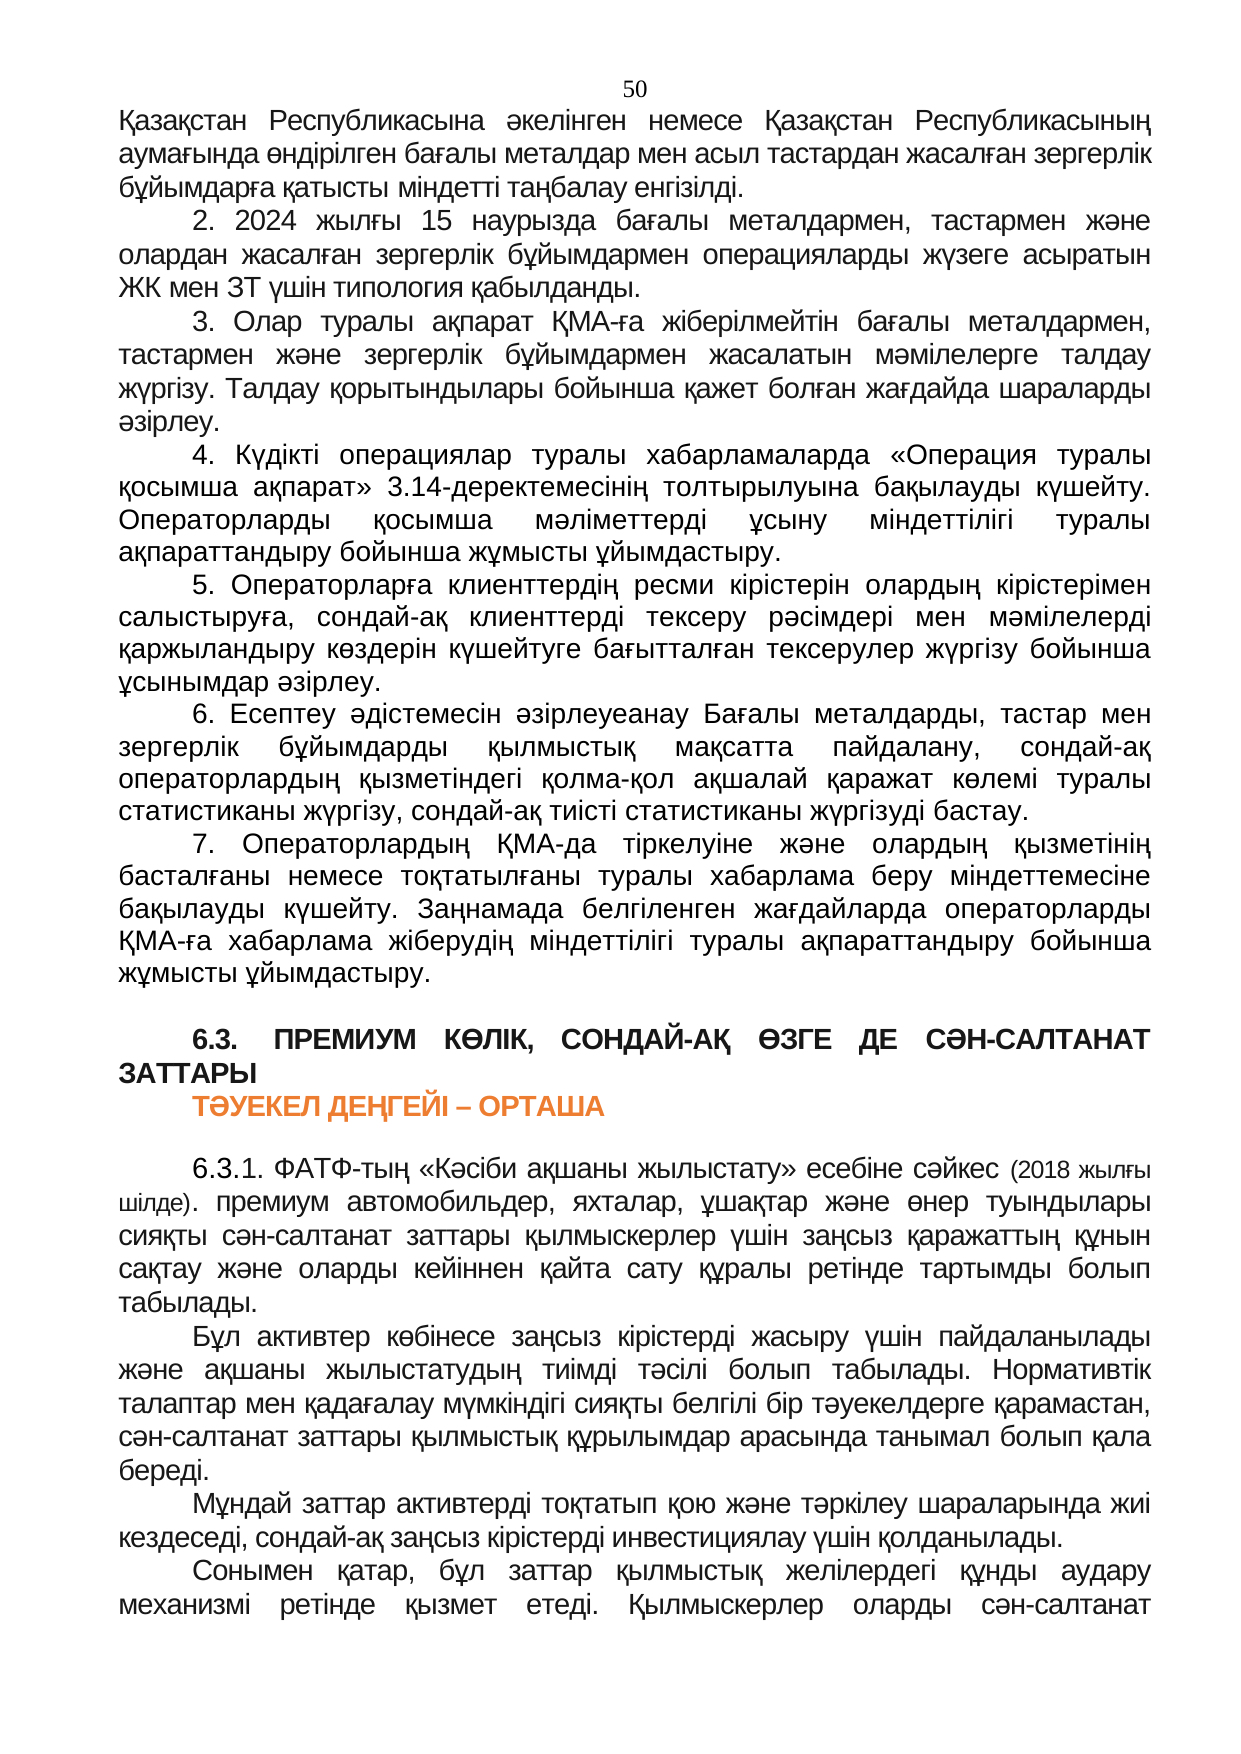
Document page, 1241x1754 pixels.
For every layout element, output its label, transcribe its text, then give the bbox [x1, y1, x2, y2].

text 6.3.1. ФАТФ-тың «Кәсіби ақшаны жылыстату» есебіне сәйкес (2018 жылғы шілде). премиум автомобильдер, яхталар, ұшақтар және өнер туындылары сияқты сән-салтанат заттары қылмыскерлер үшін заңсыз қаражаттың құнын сақтау және оларды кейіннен қайта сату құралы ретінде тартымды болып табылады. [118, 1151, 1152, 1319]
text 6.3. ПРЕМИУМ КӨЛІК, СОНДАЙ-АҚ ӨЗГЕ ДЕ СӘН-САЛТАНАТ ЗАТТАРЫ [118, 1022, 1152, 1089]
text 3. Олар туралы ақпарат ҚМА-ға жіберілмейтін бағалы металдармен, тастармен және зергерлік бұйымдармен жасалатын мәмілелерге талдау жүргізу. Талдау қорытындылары бойынша қажет болған жағдайда шараларды әзірлеу. [118, 304, 1152, 438]
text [118, 103, 1152, 203]
text Мұндай заттар активтерді тоқтатып қою және тәркілеу шараларында жиі кездеседі, сондай-ақ заңсыз кірістерді инвестициялау үшін қолданылады. [118, 1486, 1152, 1553]
text ТӘУЕКЕЛ ДЕҢГЕЙІ – ОРТАША [118, 1089, 1152, 1123]
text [118, 1553, 1152, 1621]
text 4. Күдікті операциялар туралы хабарламаларда «Операция туралы қосымша ақпарат» 3.14-деректемесінің толтырылуына бақылауды күшейту. Операторларды қосымша мәліметтерді ұсыну міндеттілігі туралы ақпараттандыру бойынша жұмысты ұйымдастыру. [118, 438, 1152, 568]
text 6. Есептеу әдістемесін әзірлеуеанау Бағалы металдарды, тастар мен зергерлік бұйымдарды қылмыстық мақсатта пайдалану, сондай-ақ операторлардың қызметіндегі қолма-қол ақшалай қаражат көлемі туралы статистиканы жүргізу, сондай-ақ тиісті статистиканы жүргізуді бастау. [118, 697, 1152, 827]
text 2. 2024 жылғы 15 наурызда бағалы металдармен, тастармен және олардан жасалған зергерлік бұйымдармен операцияларды жүзеге асыратын ЖК мен ЗТ үшін типология қабылданды. [118, 203, 1152, 304]
text 5. Операторларға клиенттердің ресми кірістерін олардың кірістерімен салыстыруға, сондай-ақ клиенттерді тексеру рәсімдері мен мәмілелерді қаржыландыру көздерін күшейтуге бағытталған тексерулер жүргізу бойынша ұсынымдар әзірлеу. [118, 568, 1152, 697]
text Бұл активтер көбінесе заңсыз кірістерді жасыру үшін пайдаланылады және ақшаны жылыстатудың тиімді тәсілі болып табылады. Нормативтік талаптар мен қадағалау мүмкіндігі сияқты белгілі бір тәуекелдерге қарамастан, сән-салтанат заттары қылмыстық құрылымдар арасында танымал болып қала береді. [118, 1319, 1152, 1486]
text 7. Операторлардың ҚМА-да тіркелуіне және олардың қызметінің басталғаны немесе тоқтатылғаны туралы хабарлама беру міндеттемесіне бақылауды күшейту. Заңнамада белгіленген жағдайларда операторларды ҚМА-ға хабарлама жіберудің міндеттілігі туралы ақпараттандыру бойынша жұмысты ұйымдастыру. [118, 827, 1152, 989]
